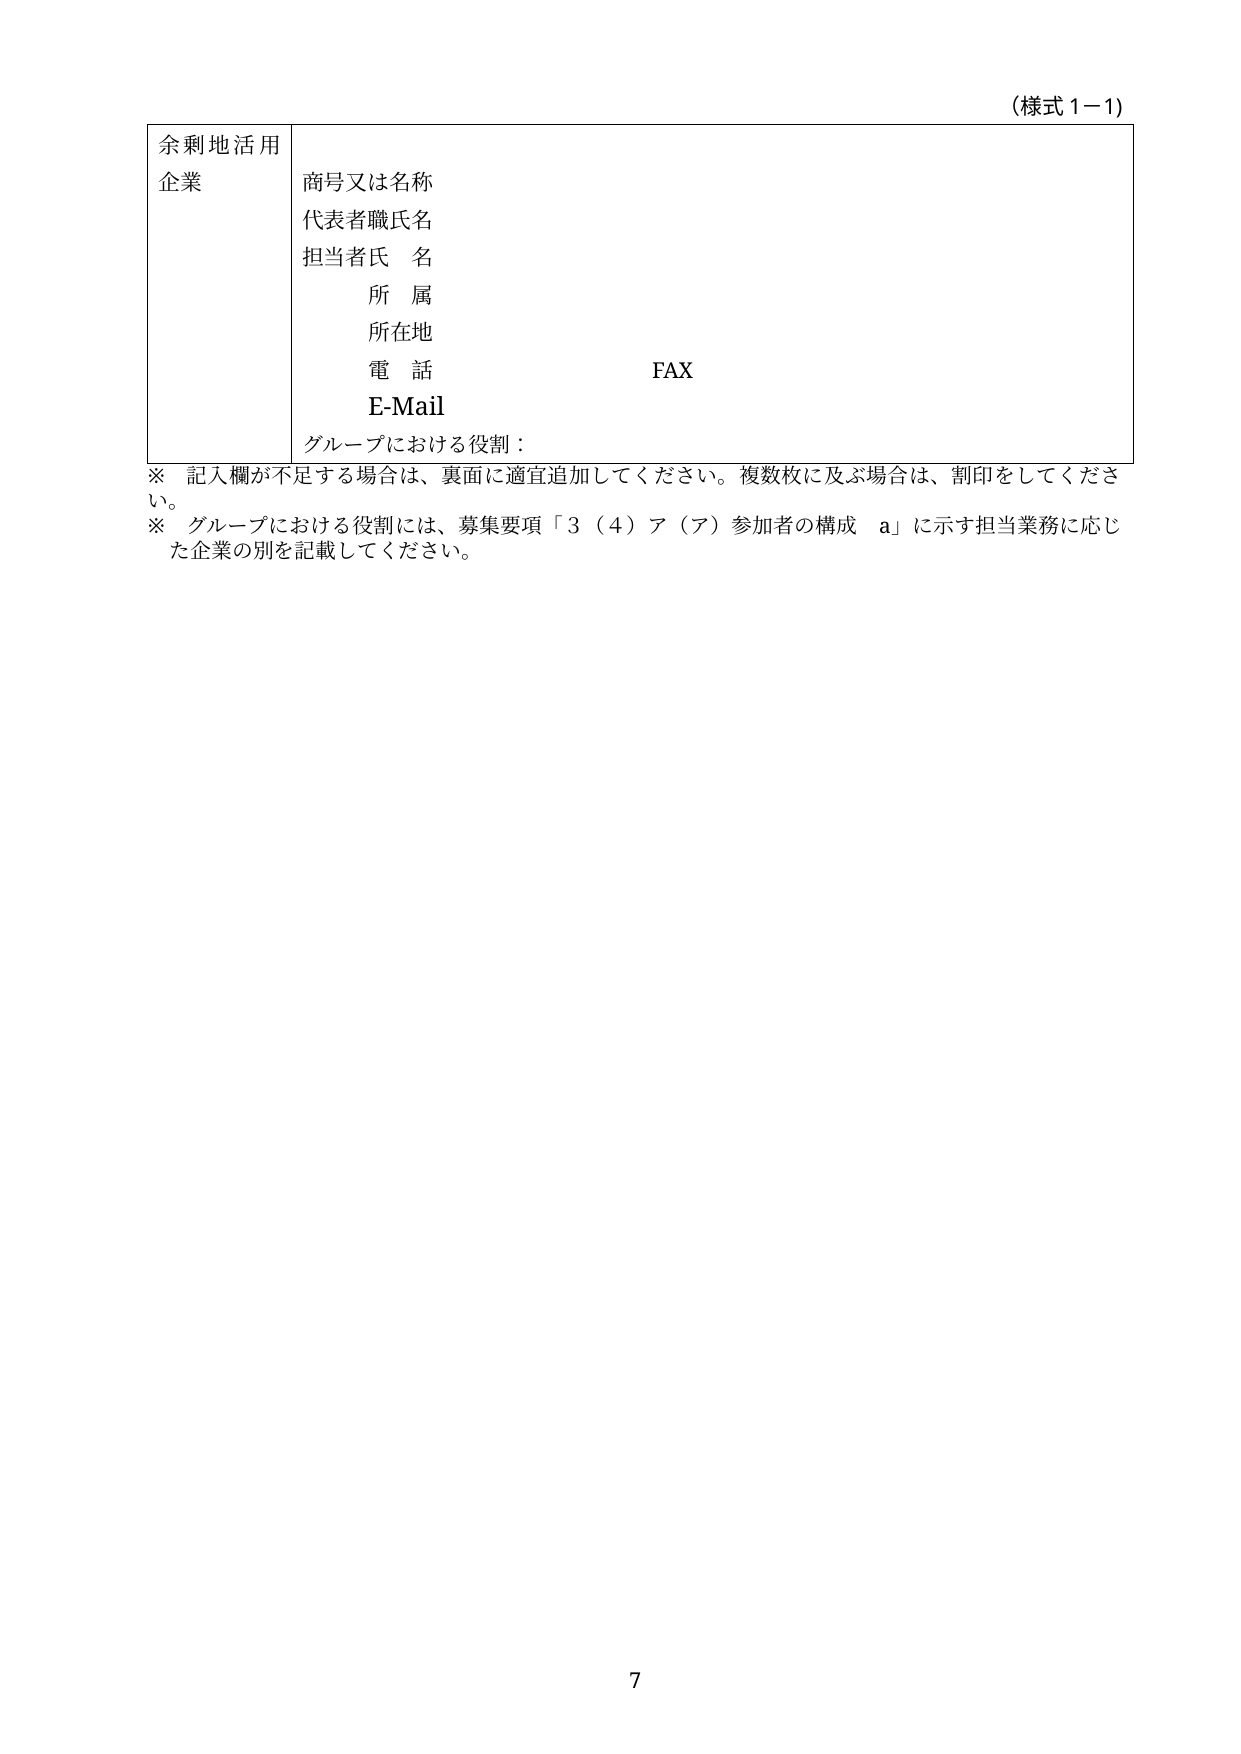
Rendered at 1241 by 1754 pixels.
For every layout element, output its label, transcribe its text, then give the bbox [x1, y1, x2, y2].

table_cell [292, 125, 1133, 462]
table_cell 余剰地活用企業 [148, 125, 291, 462]
text ※ 記入欄が不足する場合は、裏面に適宜追加してください。複数枚に及ぶ場合は、割印をしてください。 [148, 464, 1122, 513]
text ※ グループにおける役割には、募集要項「３（４）ア（ア）参加者の構成 a」に示す担当業務に応じた企業の別を記載してください。 [148, 513, 1122, 563]
